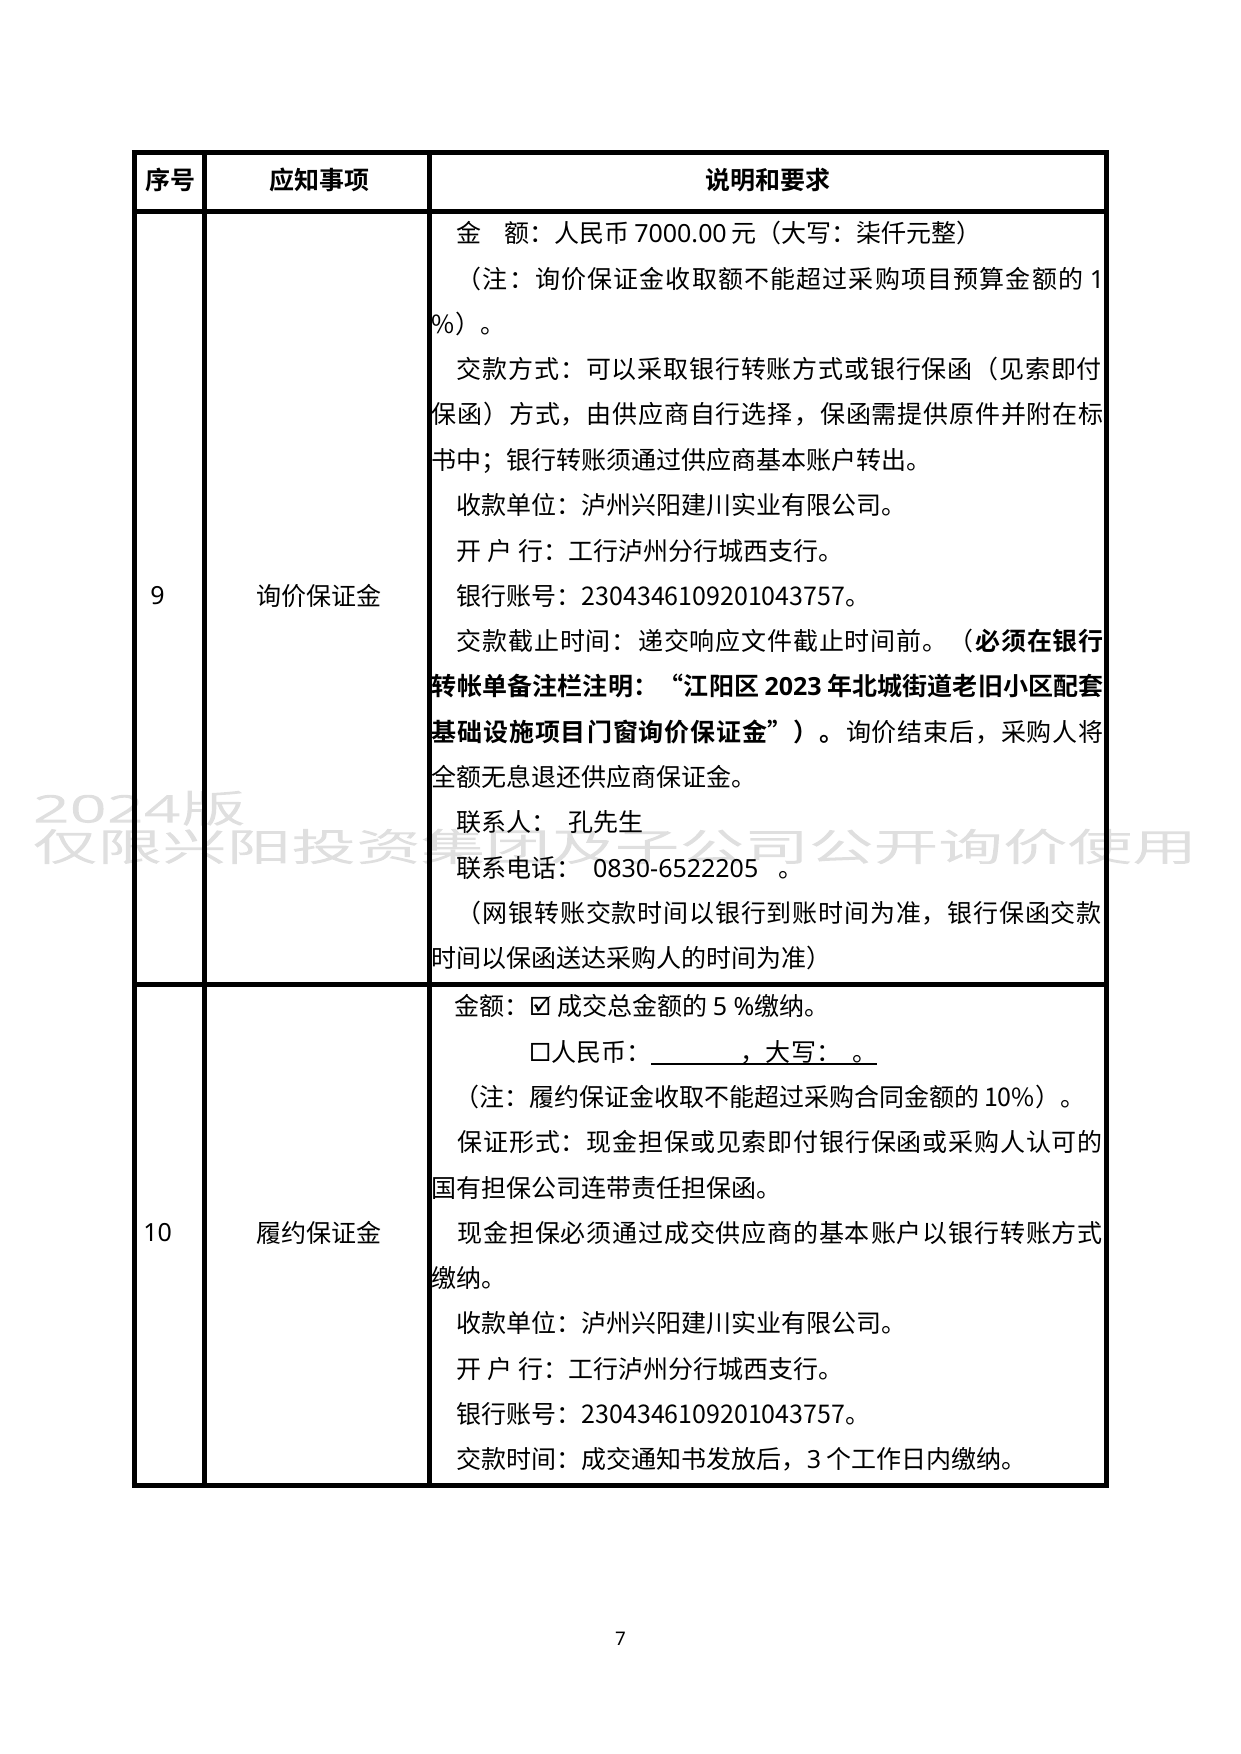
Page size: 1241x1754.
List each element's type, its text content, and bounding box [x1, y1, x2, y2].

table_cell 金 额：人民币7000.00元（大写：柒仟元整） （注：询价保证金收取额不能超过采购项目预算金额的1%）。 交款方式：可以采取银行转账方式或银行保函（见索即付保函）方式，由供应商自行选择，保函需提供原件并附在标书中；银行转账须通过供应商基本账户转出。 收款单位：泸州兴阳建川实业有限公司。 开 户 行：工行泸州分行城西支行。 银行账号：2304346109201043757。 交款截止时间：递交响应文件截止时间前。（必须在银行转帐单备注栏注明：“江阳区2023年北城街道老旧小区配套基础设施项目门窗询价保证金”）。询价结束后，采购人将全额无息退还供应商保证金。 联系人： 孔先生 联系电话： 0830-6522205 。 （网银转账交款时间以银行到账时间为准，银行保函交款时间以保函送达采购人的时间为准） [432, 214, 1104, 982]
table_cell 10 [137, 987, 202, 1483]
table_cell 询价保证金 [207, 214, 427, 982]
table_cell 履约保证金 [207, 987, 427, 1483]
table_cell 金额：成交总金额的 5 %缴纳。 人民币： ，大写： 。 （注：履约保证金收取不能超过采购合同金额的10%）。 保证形式：现金担保或见索即付银行保函或采购人认可的国有担保公司连带责任担保函。 现金担保必须通过成交供应商的基本账户以银行转账方式缴纳。 收款单位：泸州兴阳建川实业有限公司。 开 户 行：工行泸州分行城西支行。 银行账号：2304346109201043757。 交款时间：成交通知书发放后，3个工作日内缴纳。 [432, 987, 1104, 1483]
table_header 应知事项 [207, 155, 427, 209]
table_header 序号 [137, 155, 202, 209]
table_header 说明和要求 [432, 155, 1104, 209]
table_cell 9 [137, 214, 202, 982]
